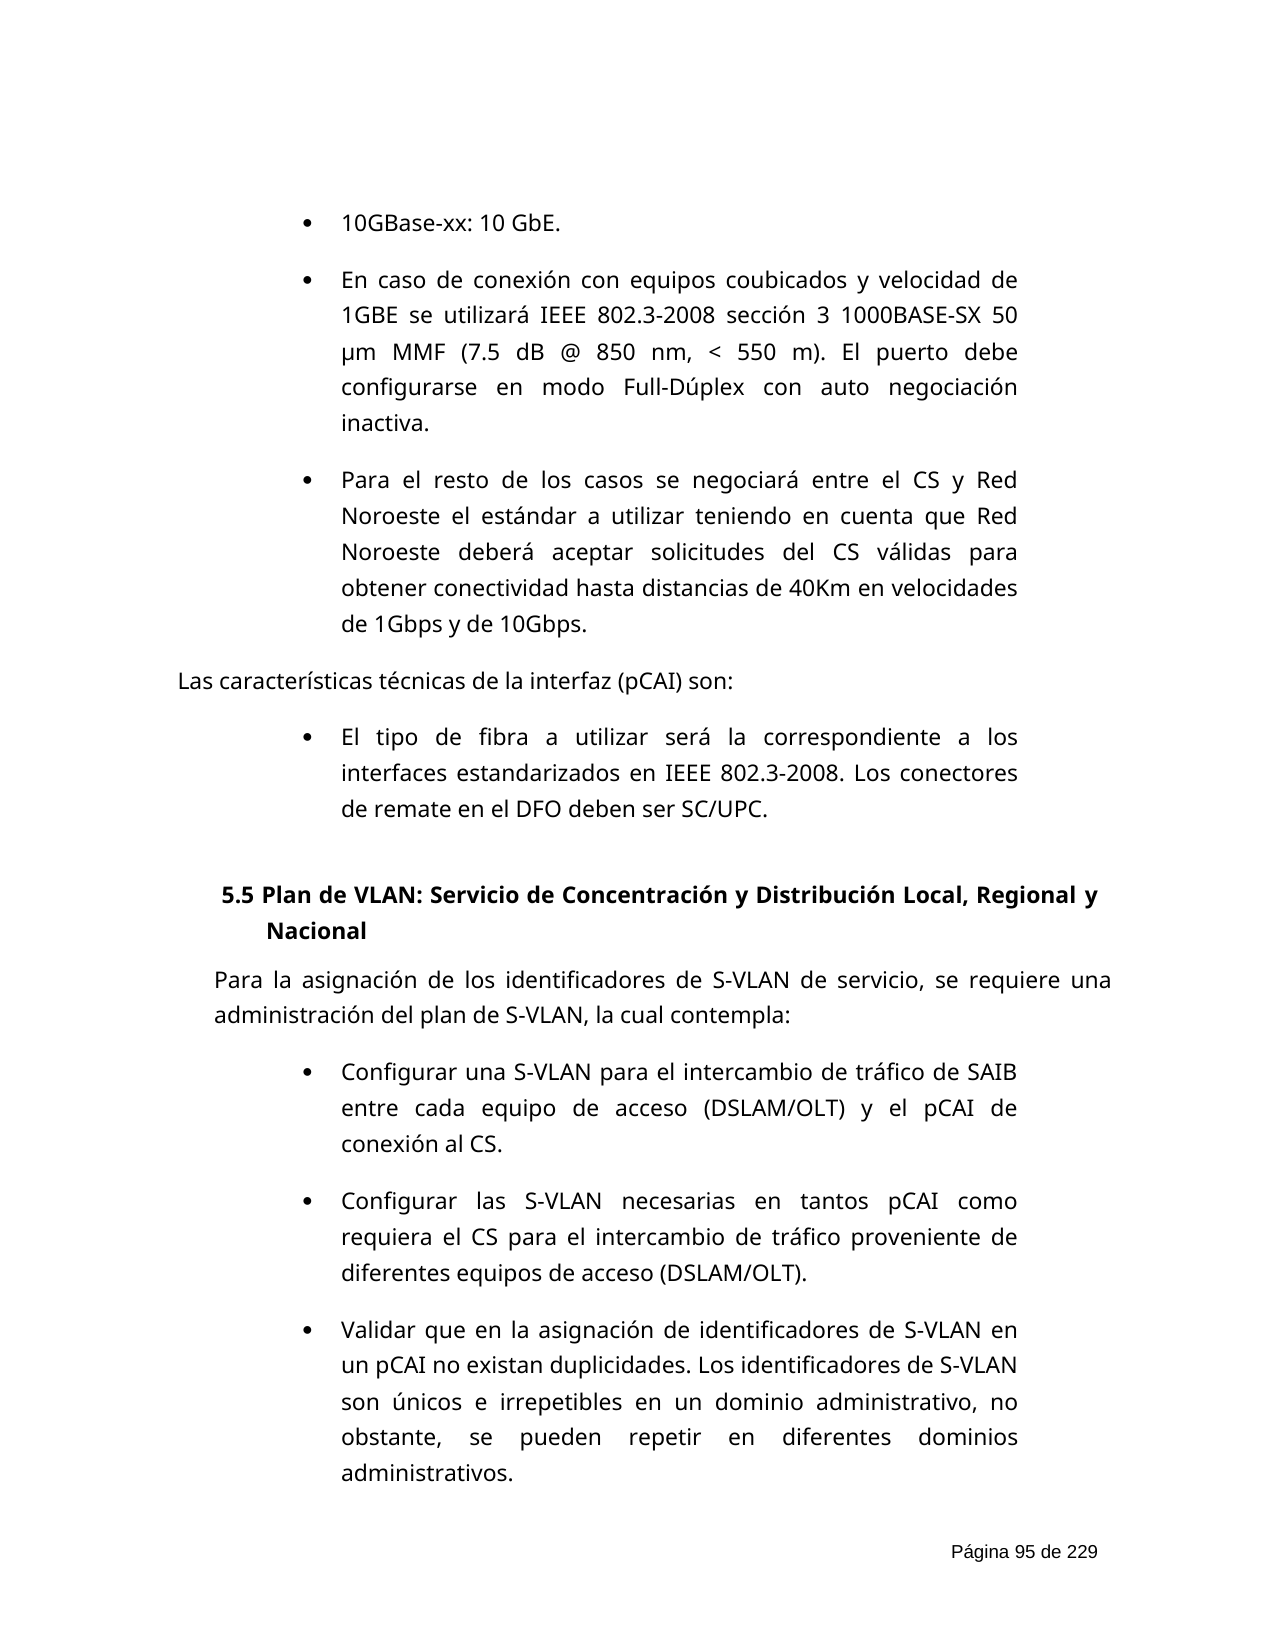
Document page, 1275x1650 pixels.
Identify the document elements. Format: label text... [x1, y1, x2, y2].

list En caso de conexión con equipos coubicados y velocidad de 1GBE se utilizará IEEE 802.3-2008 sección 3 1000BASE-SX 50 μm MMF (7.5 dB @ 850 nm, < 550 m). El puerto debe configurarse en modo Full-Dúplex con auto negociación inactiva. [303, 263, 1019, 438]
list El tipo de fibra a utilizar será la correspondiente a los interfaces estandarizados en IEEE 802.3-2008. Los conectores de remate en el DFO deben ser SC/UPC. [303, 721, 1019, 824]
list Configurar una S-VLAN para el intercambio de tráfico de SAIB entre cada equipo de acceso (DSLAM/OLT) y el pCAI de conexión al CS. [303, 1056, 1019, 1159]
subtitle 5.5 Plan de VLAN: Servicio de Concentración y Distribución Local, Regional y Nacional [221, 879, 1098, 946]
list Validar que en la asignación de identificadores de S-VLAN en un pCAI no existan duplicidades. Los identificadores de S-VLAN son únicos e irrepetibles en un dominio administrativo, no obstante, se pueden repetir en diferentes dominios administrativos. [303, 1313, 1019, 1488]
list 10GBase-xx: 10 GbE. [303, 207, 1019, 238]
text Para la asignación de los identificadores de S-VLAN de servicio, se requiere una administración del plan de S-VLAN, la cual contempla: [214, 963, 1113, 1031]
text Las características técnicas de la interfaz (pCAI) son: [177, 664, 1113, 696]
list Para el resto de los casos se negociará entre el CS y Red Noroeste el estándar a utilizar teniendo en cuenta que Red Noroeste deberá aceptar solicitudes del CS válidas para obtener conectividad hasta distancias de 40Km en velocidades de 1Gbps y de 10Gbps. [303, 464, 1019, 639]
list Configurar las S-VLAN necesarias en tantos pCAI como requiera el CS para el intercambio de tráfico proveniente de diferentes equipos de acceso (DSLAM/OLT). [303, 1185, 1019, 1288]
